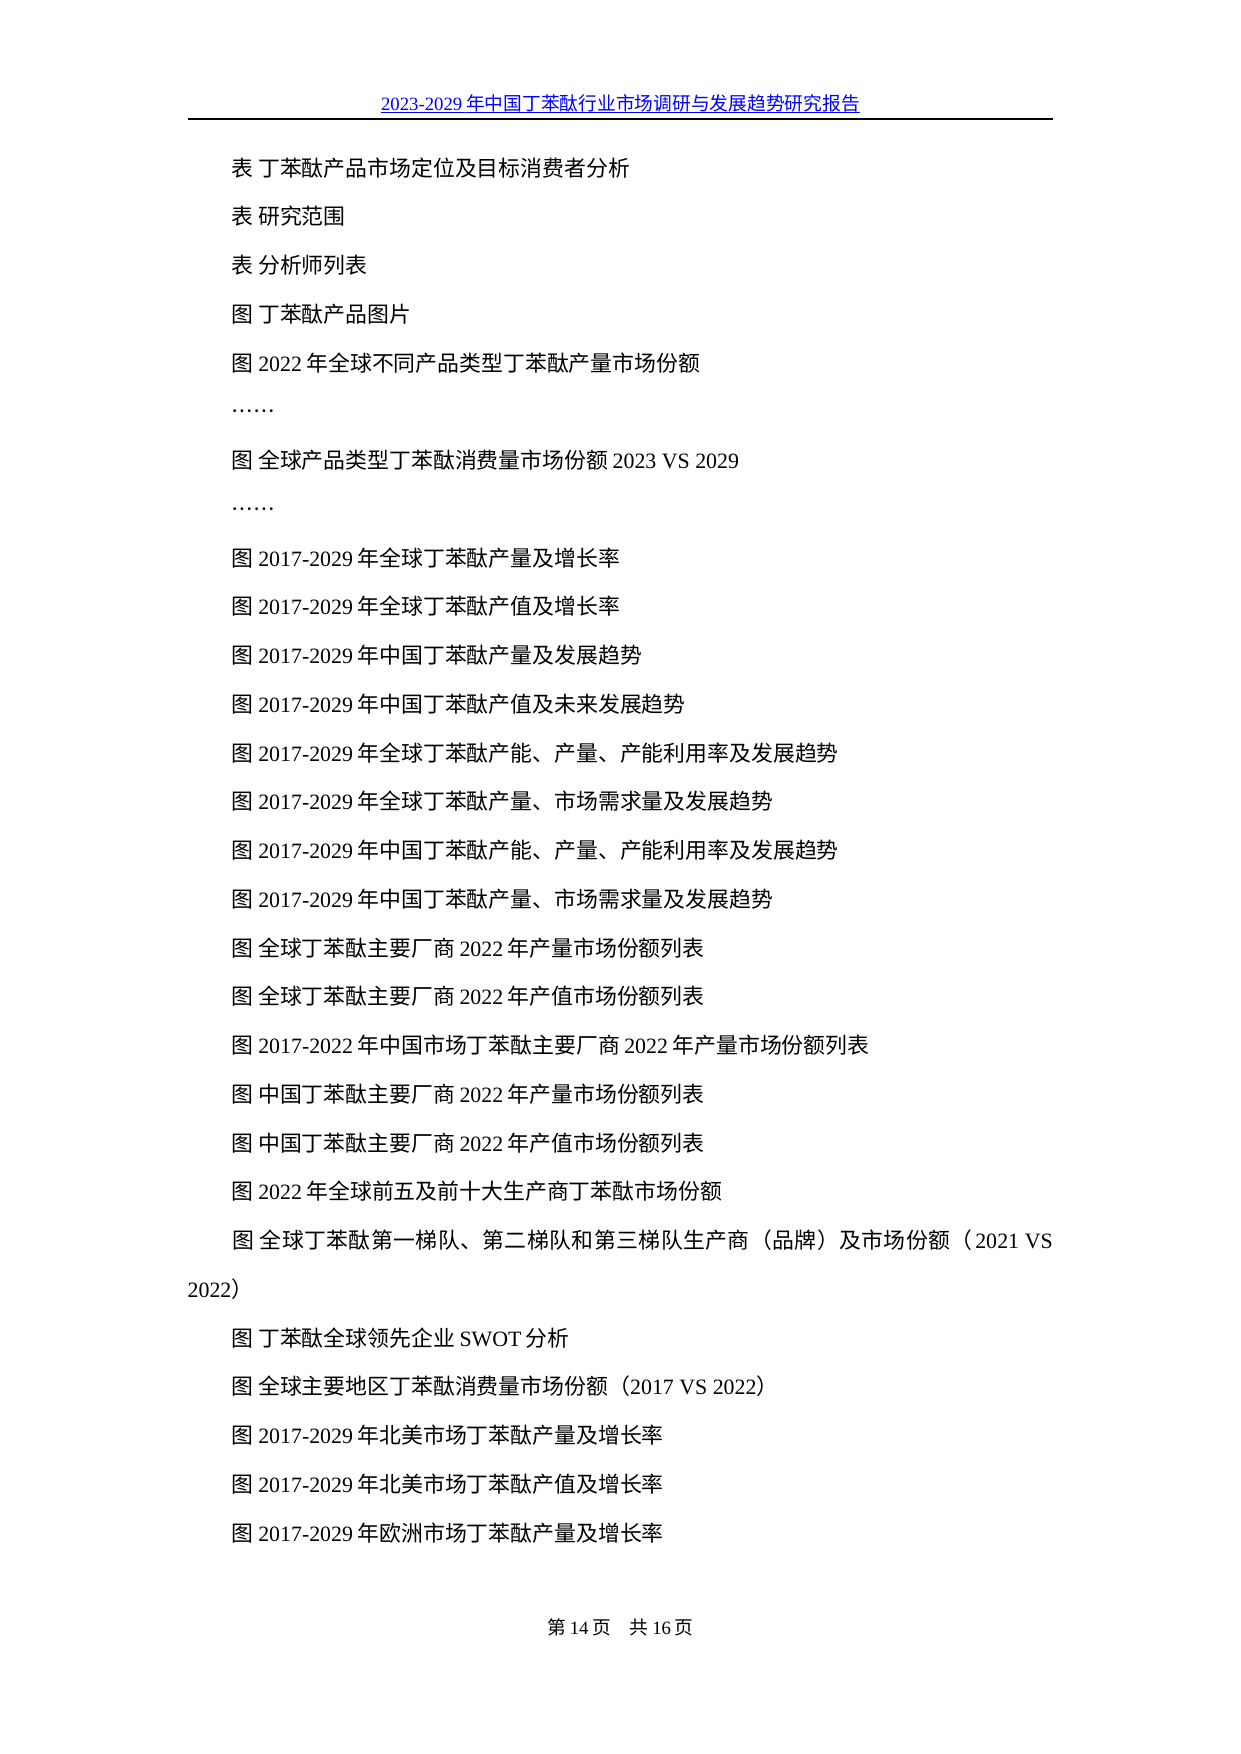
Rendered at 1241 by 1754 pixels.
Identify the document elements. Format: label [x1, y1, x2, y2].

text [187, 150, 1053, 1548]
